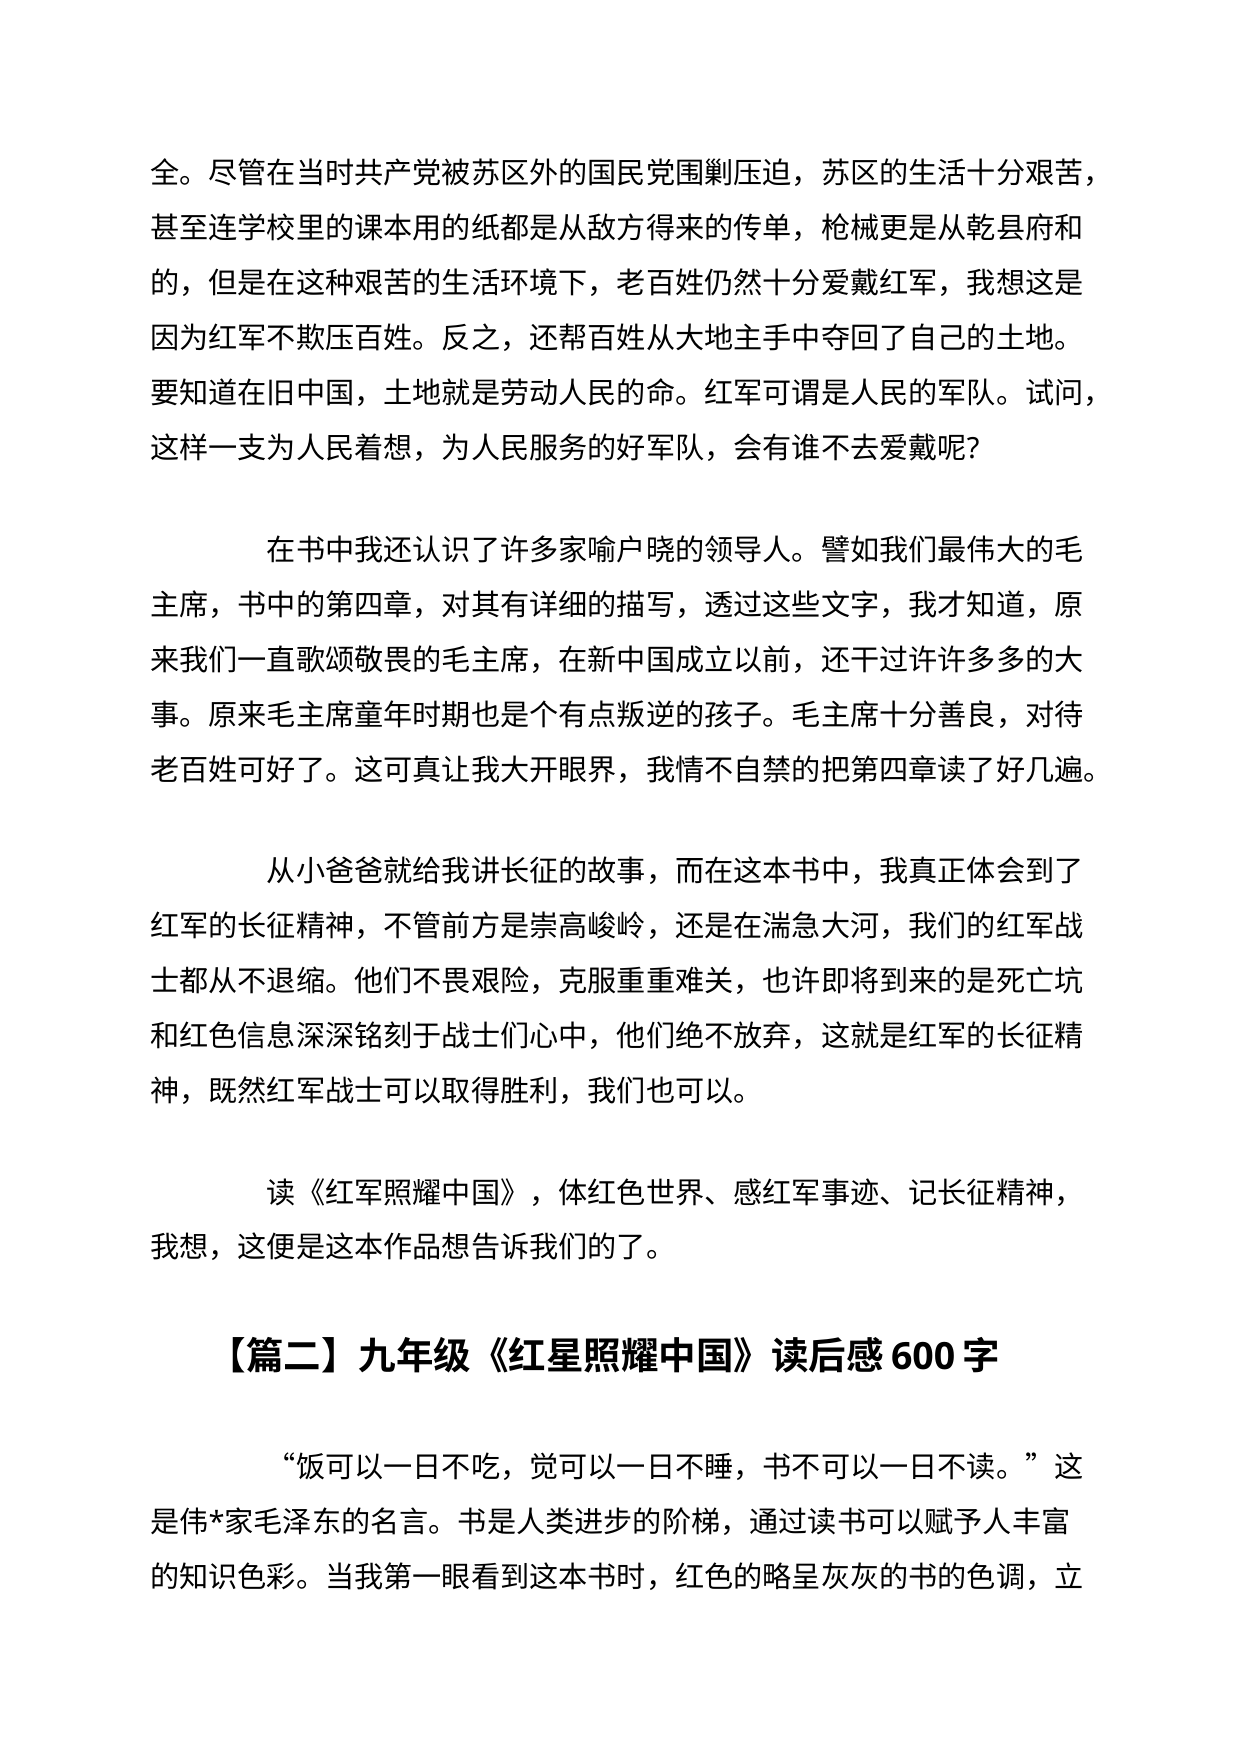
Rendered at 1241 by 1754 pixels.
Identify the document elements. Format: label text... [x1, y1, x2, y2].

text 从小爸爸就给我讲长征的故事，而在这本书中，我真正体会到了红军的长征精神，不管前方是崇高峻岭，还是在湍急大河，我们的红军战士都从不退缩。他们不畏艰险，克服重重难关，也许即将到来的是死亡坑和红色信息深深铭刻于战士们心中，他们绝不放弃，这就是红军的长征精神，既然红军战士可以取得胜利，我们也可以。 [150, 848, 1090, 1110]
text 在书中我还认识了许多家喻户晓的领导人。譬如我们最伟大的毛主席，书中的第四章，对其有详细的描写，透过这些文字，我才知道，原来我们一直歌颂敬畏的毛主席，在新中国成立以前，还干过许许多多的大事。原来毛主席童年时期也是个有点叛逆的孩子。毛主席十分善良，对待老百姓可好了。这可真让我大开眼界，我情不自禁的把第四章读了好几遍。 [150, 526, 1090, 788]
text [150, 1443, 1090, 1596]
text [150, 150, 1090, 467]
text 【篇二】九年级《红星照耀中国》读后感600字 [150, 1326, 1090, 1380]
text 读《红军照耀中国》，体红色世界、感红军事迹、记长征精神，我想，这便是这本作品想告诉我们的了。 [150, 1169, 1090, 1266]
